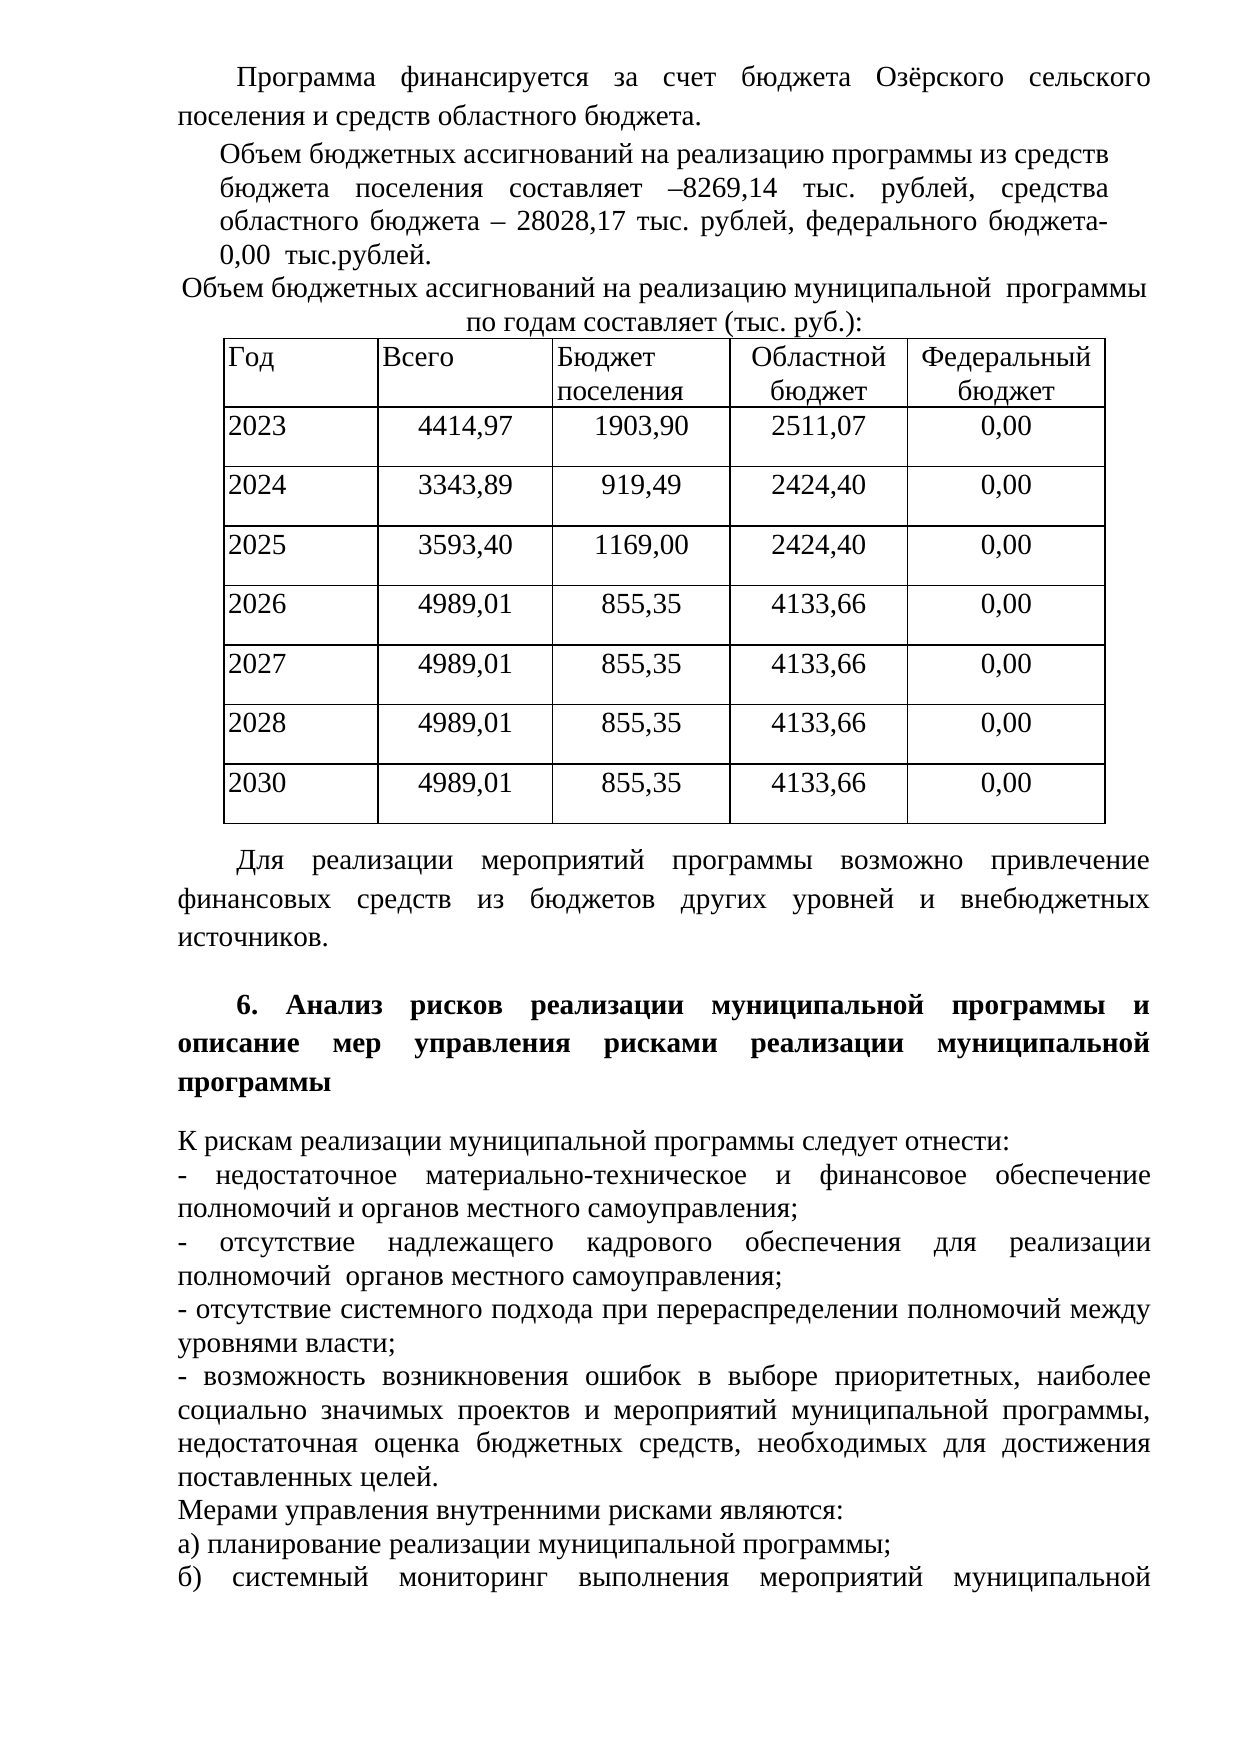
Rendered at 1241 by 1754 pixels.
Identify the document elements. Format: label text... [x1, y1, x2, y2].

table_cell 855,35 [553, 646, 729, 704]
table_cell 0,00 [908, 586, 1104, 644]
table_cell 2511,07 [731, 408, 907, 466]
table_cell 2024 [225, 467, 377, 525]
table_cell 0,00 [908, 408, 1104, 466]
text Объем бюджетных ассигнований на реализацию муниципальной программы по годам составляет (тыс. руб.): [177, 203, 1152, 337]
table_cell 4133,66 [731, 705, 907, 763]
table_cell 2424,40 [731, 467, 907, 525]
table_cell 1903,90 [553, 408, 729, 466]
table_header Год [225, 339, 377, 406]
text Программа финансируется за счет бюджета Озёрского сельского поселения и средств областного бюджета. [177, 59, 1152, 131]
text - недостаточное материально-техническое и финансовое обеспечение полномочий и органов местного самоуправления; [177, 1157, 1152, 1224]
text - отсутствие надлежащего кадрового обеспечения для реализации полномочий органов местного самоуправления; [177, 1224, 1152, 1291]
table_cell 2027 [225, 646, 377, 704]
table_cell 2026 [225, 586, 377, 644]
table_cell 4989,01 [379, 765, 552, 823]
table_cell 4133,66 [731, 765, 907, 823]
text Мерами управления внутренними рисками являются: [177, 1492, 1152, 1526]
table_cell 0,00 [908, 705, 1104, 763]
table_cell 0,00 [908, 646, 1104, 704]
table_cell 2023 [225, 408, 377, 466]
table_cell 3593,40 [379, 527, 552, 585]
table_cell 2424,40 [731, 527, 907, 585]
text Объем бюджетных ассигнований на реализацию программы из средств бюджета поселения составляет –8269,14 тыс. рублей, средства областного бюджета – 28028,17 тыс. рублей, федерального бюджета-0,00 тыс.рублей. [219, 136, 1109, 270]
table_cell 2025 [225, 527, 377, 585]
table_cell 4989,01 [379, 646, 552, 704]
text Для реализации мероприятий программы возможно привлечение финансовых средств из бюджетов других уровней и внебюджетных источников. [177, 400, 1151, 953]
table_cell 4133,66 [731, 586, 907, 644]
table_cell 4133,66 [731, 646, 907, 704]
table_cell 855,35 [553, 765, 729, 823]
table_cell 2028 [225, 705, 377, 763]
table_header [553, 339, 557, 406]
table_cell 2030 [225, 765, 377, 823]
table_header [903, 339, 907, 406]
table_cell 4414,97 [379, 408, 552, 466]
table_cell 4989,01 [379, 586, 552, 644]
text К рискам реализации муниципальной программы следует отнести: [177, 1123, 1152, 1157]
text - отсутствие системного подхода при перераспределении полномочий между уровнями власти; [177, 1291, 1152, 1358]
table_cell 855,35 [553, 586, 729, 644]
text а) планирование реализации муниципальной программы; [177, 1526, 1152, 1559]
table_cell 0,00 [908, 527, 1104, 585]
table_header Всего [379, 339, 552, 406]
table_cell 4989,01 [379, 705, 552, 763]
table_cell 1169,00 [553, 527, 729, 585]
table_cell 3343,89 [379, 467, 552, 525]
table_cell 919,49 [553, 467, 729, 525]
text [177, 1559, 1152, 1593]
table_cell 0,00 [908, 765, 1104, 823]
table_cell 0,00 [908, 467, 1104, 525]
text - возможность возникновения ошибок в выборе приоритетных, наиболее социально значимых проектов и мероприятий муниципальной программы, недостаточная оценка бюджетных средств, необходимых для достижения поставленных целей. [177, 1358, 1152, 1492]
table_cell 855,35 [553, 705, 729, 763]
text 6. Анализ рисков реализации муниципальной программы и описание мер управления рисками реализации муниципальной программы [177, 987, 1151, 1098]
